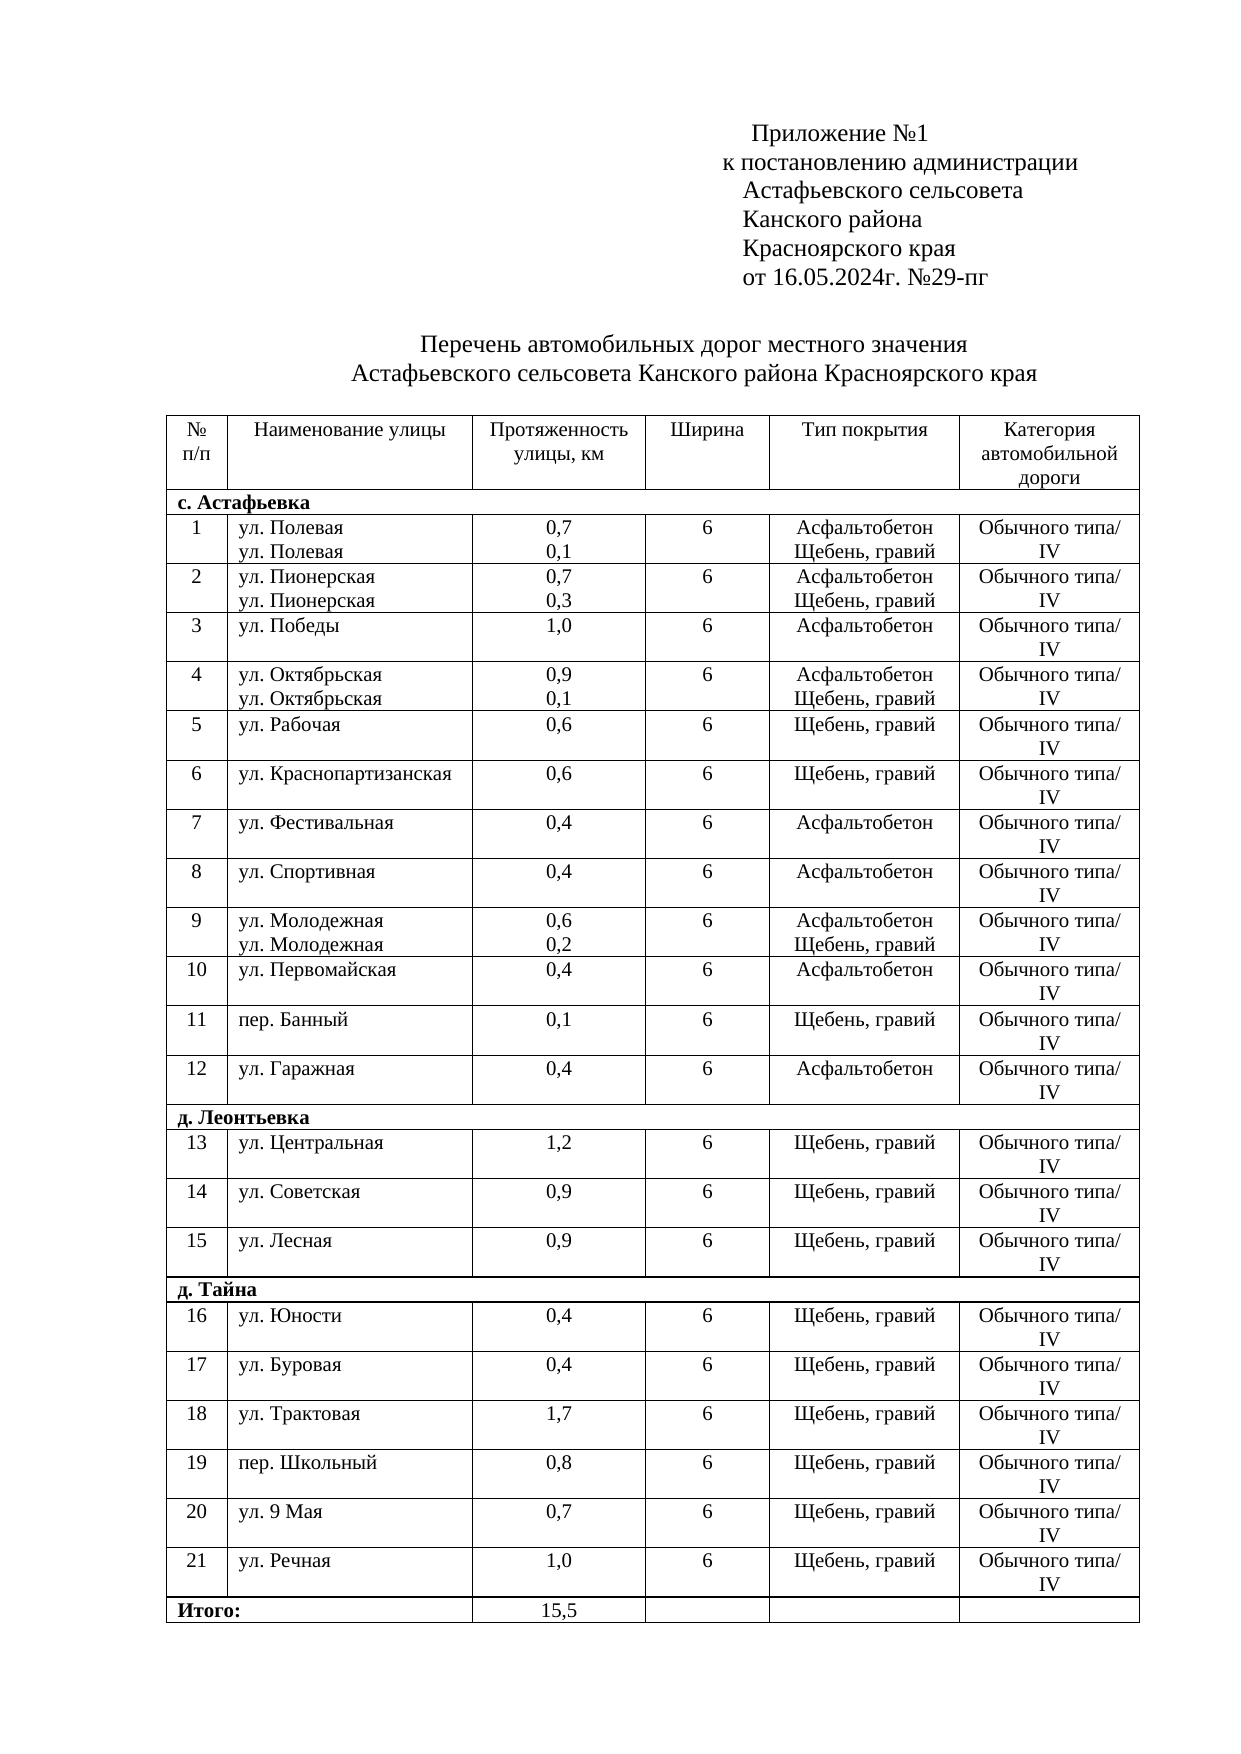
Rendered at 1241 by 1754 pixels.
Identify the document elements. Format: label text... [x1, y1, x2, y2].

table_cell 3 [167, 613, 227, 661]
table_header Тип покрытия [770, 416, 959, 489]
table_cell 6 [646, 613, 769, 661]
table_cell Обычного типа/ IV [960, 564, 1139, 612]
table_cell ул. Молодежная ул. Молодежная [228, 908, 472, 956]
table_cell 6 [646, 1056, 769, 1104]
table_cell Обычного типа/ IV [960, 662, 1139, 710]
table_cell 1,2 [473, 1130, 645, 1178]
table_cell Итого: [167, 1598, 472, 1622]
table_cell 6 [646, 1228, 769, 1276]
table_cell 9 [167, 908, 227, 956]
table_cell 0,4 [473, 957, 645, 1005]
table_cell Обычного типа/ IV [960, 1130, 1139, 1178]
table_cell ул. Спортивная [228, 859, 472, 907]
text Приложение №1 [177, 118, 1152, 147]
text Красноярского края [177, 233, 1152, 262]
table_cell 6 [646, 957, 769, 1005]
table_cell 1,0 [473, 1548, 645, 1596]
table_cell 6 [646, 662, 769, 710]
table_cell 6 [646, 1130, 769, 1178]
table_cell 6 [646, 908, 769, 956]
table_cell 6 [646, 1352, 769, 1400]
table_cell 20 [167, 1499, 227, 1547]
table_cell Щебень, гравий [770, 761, 959, 809]
table_cell 5 [167, 711, 227, 759]
table_cell Асфальтобетон Щебень, гравий [770, 908, 959, 956]
table_cell 0,9 0,1 [473, 662, 645, 710]
table_cell ул. Октябрьская ул. Октябрьская [228, 662, 472, 710]
table_cell Щебень, гравий [770, 1499, 959, 1547]
text Астафьевского сельсовета Канского района Красноярского края [177, 358, 1152, 387]
table_cell 0,6 0,2 [473, 908, 645, 956]
table_cell 10 [167, 957, 227, 1005]
table_cell 16 [167, 1303, 227, 1351]
table_cell 7 [167, 810, 227, 858]
table_cell ул. Юности [228, 1303, 472, 1351]
table_cell Щебень, гравий [770, 711, 959, 759]
table_cell Обычного типа/ IV [960, 957, 1139, 1005]
table_cell 1,7 [473, 1401, 645, 1449]
table_cell ул. Центральная [228, 1130, 472, 1178]
table_cell Обычного типа/ IV [960, 810, 1139, 858]
table_cell 12 [167, 1056, 227, 1104]
text Астафьевского сельсовета [177, 176, 1152, 204]
table_cell ул. Лесная [228, 1228, 472, 1276]
table_cell 0,4 [473, 1303, 645, 1351]
table_cell ул. Полевая ул. Полевая [228, 515, 472, 563]
table_cell ул. Речная [228, 1548, 472, 1596]
table_cell Асфальтобетон [770, 859, 959, 907]
table_cell ул. Трактовая [228, 1401, 472, 1449]
table_cell 6 [646, 1006, 769, 1054]
table_cell Щебень, гравий [770, 1401, 959, 1449]
table_cell 6 [646, 515, 769, 563]
table_cell д. Леонтьевка [167, 1105, 1139, 1129]
table_cell 6 [646, 1499, 769, 1547]
table_cell Щебень, гравий [770, 1548, 959, 1596]
table_cell 6 [646, 1548, 769, 1596]
table_cell 0,1 [473, 1006, 645, 1054]
table_cell с. Астафьевка [167, 490, 1139, 514]
text от 16.05.2024г. №29-пг [177, 262, 1152, 291]
table_cell 6 [646, 1401, 769, 1449]
table_cell [770, 1598, 959, 1622]
table_cell Щебень, гравий [770, 1179, 959, 1227]
table_header Ширина [646, 416, 769, 489]
table_cell Обычного типа/ IV [960, 515, 1139, 563]
table_cell 6 [646, 1179, 769, 1227]
text Перечень автомобильных дорог местного значения [177, 329, 1152, 358]
table_cell 2 [167, 564, 227, 612]
table_cell Обычного типа/ IV [960, 1548, 1139, 1596]
table_header Категория автомобильной дороги [960, 416, 1139, 489]
table_cell 0,4 [473, 810, 645, 858]
table_cell Обычного типа/ IV [960, 711, 1139, 759]
table_cell Щебень, гравий [770, 1450, 959, 1498]
table_cell Асфальтобетон [770, 1056, 959, 1104]
table_cell 11 [167, 1006, 227, 1054]
table_cell Асфальтобетон Щебень, гравий [770, 564, 959, 612]
table_cell пер. Школьный [228, 1450, 472, 1498]
table_cell 15,5 [473, 1598, 645, 1622]
table_cell 1,0 [473, 613, 645, 661]
table_cell 0,4 [473, 859, 645, 907]
table_cell 6 [646, 859, 769, 907]
table_cell 0,4 [473, 1056, 645, 1104]
table_cell Обычного типа/ IV [960, 1303, 1139, 1351]
table_cell 0,8 [473, 1450, 645, 1498]
table_cell 17 [167, 1352, 227, 1400]
table_cell Асфальтобетон [770, 957, 959, 1005]
table_cell 0,7 [473, 1499, 645, 1547]
table_cell 6 [646, 564, 769, 612]
table_cell ул. Рабочая [228, 711, 472, 759]
table_cell Щебень, гравий [770, 1006, 959, 1054]
table_cell Обычного типа/ IV [960, 1450, 1139, 1498]
table_cell ул. Пионерская ул. Пионерская [228, 564, 472, 612]
table_cell 0,7 0,3 [473, 564, 645, 612]
table_header Наименование улицы [228, 416, 472, 489]
table_cell Обычного типа/ IV [960, 1056, 1139, 1104]
table_cell Обычного типа/ IV [960, 613, 1139, 661]
table_cell 18 [167, 1401, 227, 1449]
table_cell 19 [167, 1450, 227, 1498]
table_cell 0,9 [473, 1228, 645, 1276]
table_cell Обычного типа/ IV [960, 908, 1139, 956]
table_cell Обычного типа/ IV [960, 1006, 1139, 1054]
table_cell 0,9 [473, 1179, 645, 1227]
table_cell ул. Советская [228, 1179, 472, 1227]
table_cell ул. Фестивальная [228, 810, 472, 858]
table_cell 1 [167, 515, 227, 563]
table_cell 0,6 [473, 711, 645, 759]
table_cell Щебень, гравий [770, 1228, 959, 1276]
text Канского района [177, 204, 1152, 233]
table_cell 4 [167, 662, 227, 710]
table_cell ул. Победы [228, 613, 472, 661]
table_cell 6 [167, 761, 227, 809]
table_cell 6 [646, 810, 769, 858]
table_cell 6 [646, 711, 769, 759]
table_header № п/п [167, 416, 227, 489]
table_cell 6 [646, 761, 769, 809]
table_cell 0,7 0,1 [473, 515, 645, 563]
table_cell 13 [167, 1130, 227, 1178]
table_cell Асфальтобетон Щебень, гравий [770, 662, 959, 710]
text к постановлению администрации [177, 147, 1152, 176]
table_header Протяженность улицы, км [473, 416, 645, 489]
table_cell 15 [167, 1228, 227, 1276]
table_cell Обычного типа/ IV [960, 1352, 1139, 1400]
table_cell Обычного типа/ IV [960, 859, 1139, 907]
table_cell 8 [167, 859, 227, 907]
table_cell ул. Буровая [228, 1352, 472, 1400]
table_cell Асфальтобетон [770, 613, 959, 661]
table_cell 0,6 [473, 761, 645, 809]
table_cell 6 [646, 1450, 769, 1498]
table_cell Асфальтобетон [770, 810, 959, 858]
table_cell [960, 1598, 1139, 1622]
table_cell Щебень, гравий [770, 1303, 959, 1351]
table_cell ул. 9 Мая [228, 1499, 472, 1547]
table_cell 0,4 [473, 1352, 645, 1400]
table_cell д. Тайна [167, 1278, 1139, 1301]
table_cell 6 [646, 1303, 769, 1351]
table_cell Обычного типа/ IV [960, 1179, 1139, 1227]
table_cell 21 [167, 1548, 227, 1596]
table_cell Обычного типа/ IV [960, 1228, 1139, 1276]
table_cell Обычного типа/ IV [960, 1499, 1139, 1547]
table_cell ул. Первомайская [228, 957, 472, 1005]
table_cell Обычного типа/ IV [960, 761, 1139, 809]
table_cell [646, 1598, 769, 1622]
table_cell пер. Банный [228, 1006, 472, 1054]
table_cell 14 [167, 1179, 227, 1227]
table_cell Щебень, гравий [770, 1352, 959, 1400]
table_cell Асфальтобетон Щебень, гравий [770, 515, 959, 563]
table_cell Обычного типа/ IV [960, 1401, 1139, 1449]
table_cell ул. Гаражная [228, 1056, 472, 1104]
table_cell Щебень, гравий [770, 1130, 959, 1178]
table_cell ул. Краснопартизанская [228, 761, 472, 809]
